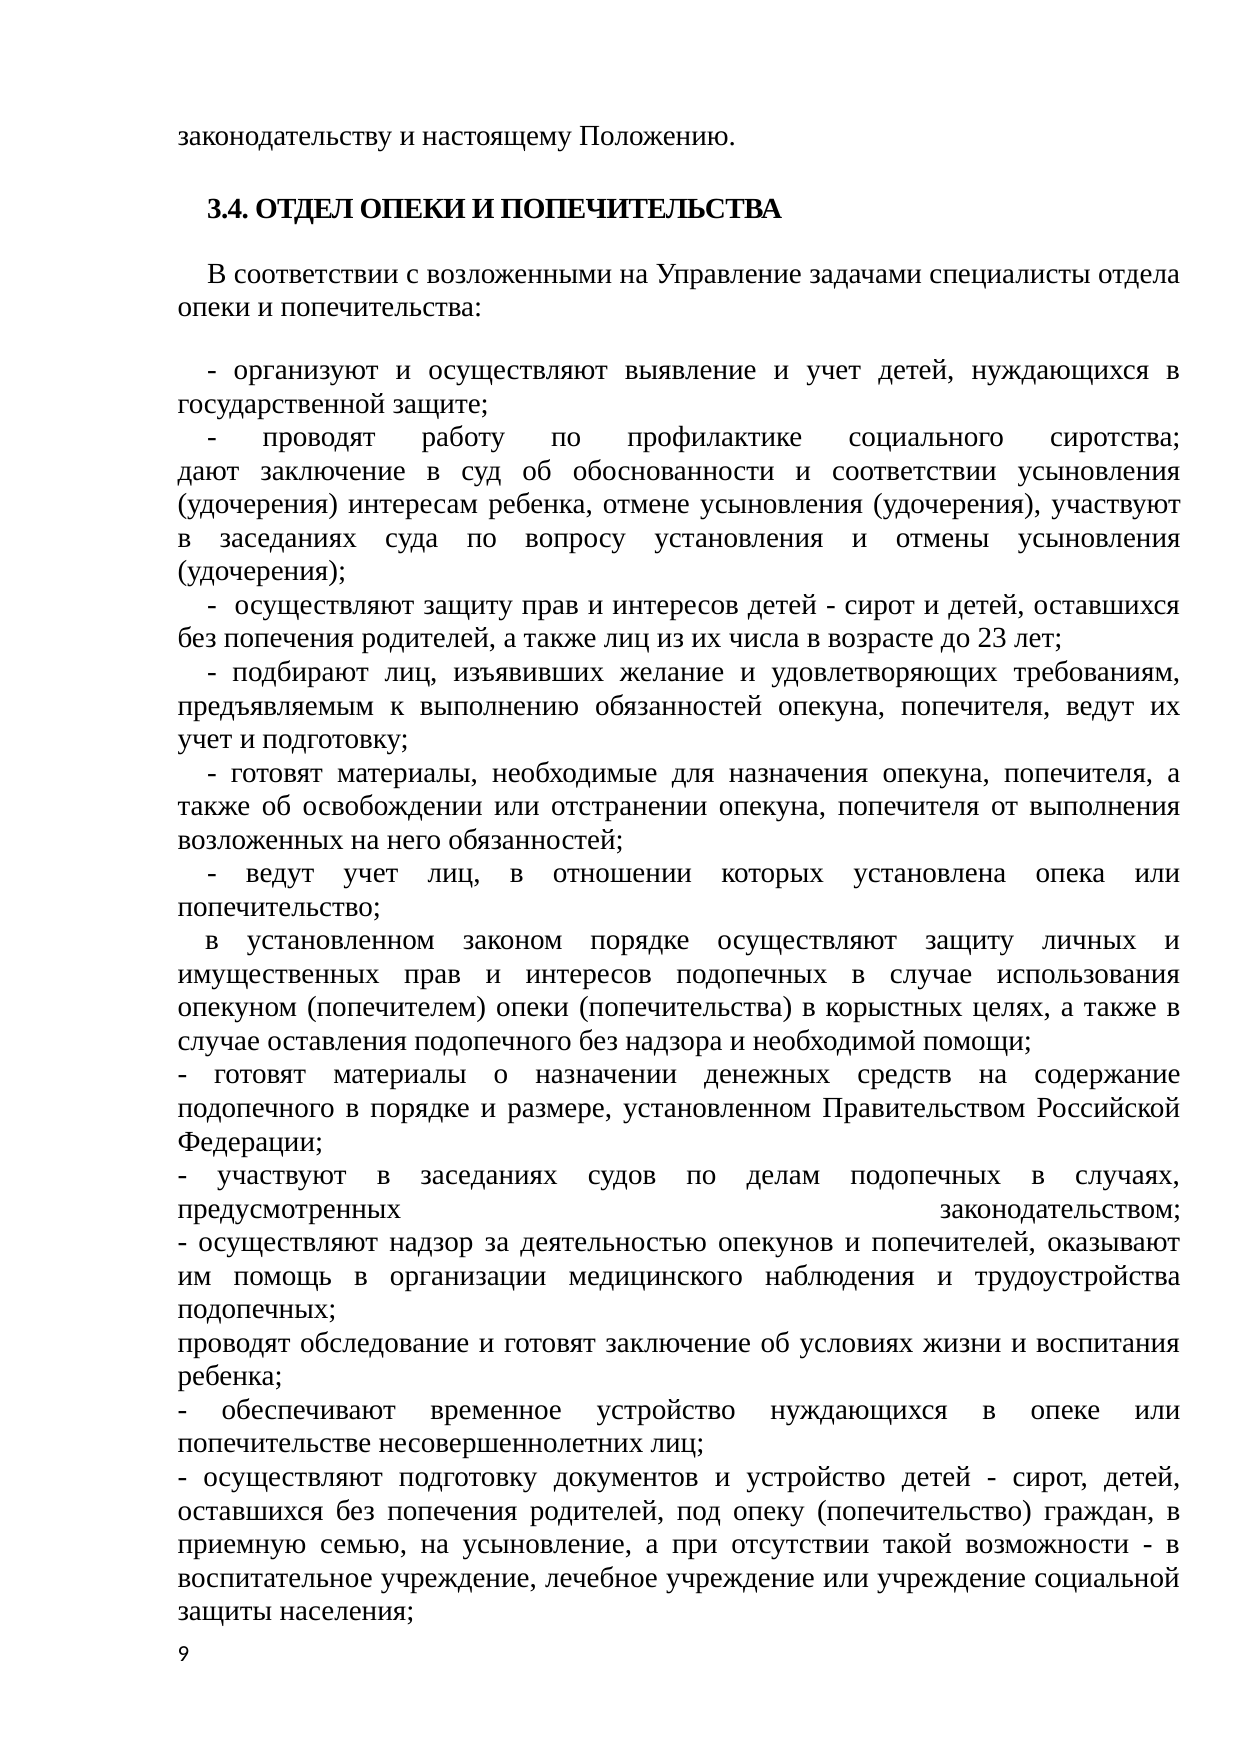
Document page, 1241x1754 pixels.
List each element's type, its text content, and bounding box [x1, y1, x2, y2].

text - готовят материалы о назначении денежных средств на содержание подопечного в порядке и размере, установленном Правительством Российской Федерации; - участвуют в заседаниях судов по делам подопечных в случаях, предусмотренных законодательством; - осуществляют надзор за деятельностью опекунов и попечителей, оказывают им помощь в организации медицинского наблюдения и трудоустройства подопечных; проводят обследование и готовят заключение об условиях жизни и воспитания ребенка; [177, 1057, 1181, 1392]
text - ведут учет лиц, в отношении которых установлена опека или попечительство; в установленном законом порядке осуществляют защиту личных и имущественных прав и интересов подопечных в случае использования опекуном (попечителем) опеки (попечительства) в корыстных целях, а также в случае оставления подопечного без надзора и необходимой помощи; [177, 855, 1181, 1057]
text - организуют и осуществляют выявление и учет детей, нуждающихся в государственной защите; [177, 352, 1181, 419]
text - проводят работу по профилактике социального сиротства; дают заключение в суд об обоснованности и соответствии усыновления (удочерения) интересам ребенка, отмене усыновления (удочерения), участвуют в заседаниях суда по вопросу установления и отмены усыновления (удочерения); [177, 419, 1181, 587]
text В соответствии с возложенными на Управление задачами специалисты отдела опеки и попечительства: [177, 256, 1181, 323]
text - осуществляют защиту прав и интересов детей - сирот и детей, оставшихся без попечения родителей, а также лиц из их числа в возрасте до 23 лет; [177, 587, 1181, 654]
text - осуществляют подготовку документов и устройство детей - сирот, детей, оставшихся без попечения родителей, под опеку (попечительство) граждан, в приемную семью, на усыновление, а при отсутствии такой возможности - в воспитательное учреждение, лечебное учреждение или учреждение социальной защиты населения; [177, 1459, 1181, 1627]
text - подбирают лиц, изъявивших желание и удовлетворяющих требованиям, предъявляемым к выполнению обязанностей опекуна, попечителя, ведут их учет и подготовку; [177, 654, 1181, 755]
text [177, 118, 1181, 152]
text - готовят материалы, необходимые для назначения опекуна, попечителя, а также об освобождении или отстранении опекуна, попечителя от выполнения возложенных на него обязанностей; [177, 755, 1181, 855]
text - обеспечивают временное устройство нуждающихся в опеке или попечительстве несовершеннолетних лиц; [177, 1392, 1181, 1459]
text 3.4. ОТДЕЛ ОПЕКИ И ПОПЕЧИТЕЛЬСТВА [177, 191, 1181, 225]
